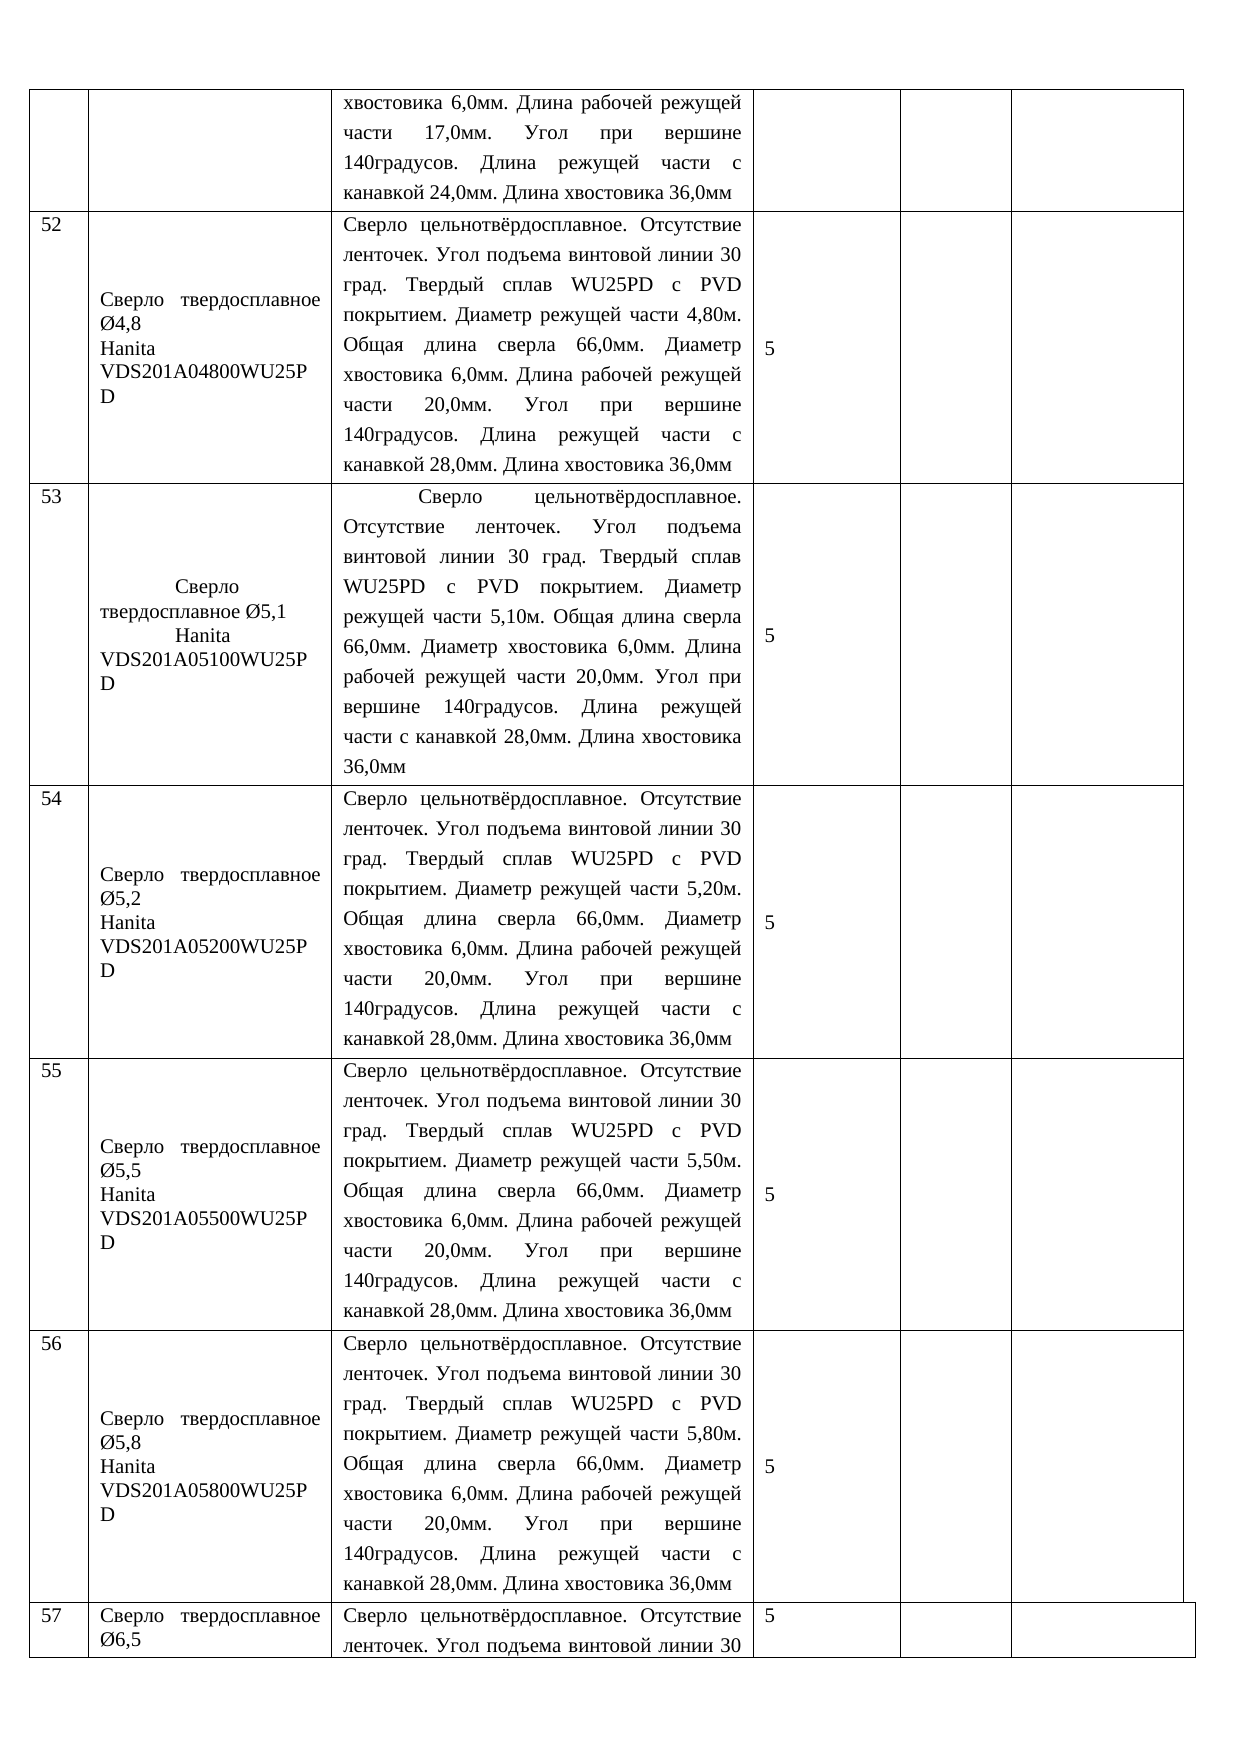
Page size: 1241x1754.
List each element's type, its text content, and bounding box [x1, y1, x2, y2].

table_cell [901, 786, 1011, 1057]
table_cell 54 [30, 786, 88, 1057]
table_cell Сверло твердосплавное Ø5,8 Hanita VDS201A05800WU25PD [89, 1331, 331, 1602]
table_cell 5 [754, 1059, 900, 1329]
table_cell Сверло цельнотвёрдосплавное. Отсутствие ленточек. Угол подъема винтовой линии 30 град. Твердый сплав WU25PD с PVD покрытием. Диаметр режущей части 5,20м. Общая длина сверла 66,0мм. Диаметр хвостовика 6,0мм. Длина рабочей режущей части 20,0мм. Угол при вершине 140градусов. Длина режущей части с канавкой 28,0мм. Длина хвостовика 36,0мм [332, 786, 753, 1057]
table_cell [901, 212, 1011, 483]
table_cell 57 [30, 1603, 88, 1657]
table_cell [1012, 484, 1183, 785]
table_cell 52 [30, 212, 88, 483]
table_cell 5 [754, 1603, 900, 1657]
table_cell 55 [30, 1059, 88, 1329]
table_cell Сверло цельнотвёрдосплавное. Отсутствие ленточек. Угол подъема винтовой линии 30 град. Твердый сплав WU25PD с PVD покрытием. Диаметр режущей части 4,80м. Общая длина сверла 66,0мм. Диаметр хвостовика 6,0мм. Длина рабочей режущей части 20,0мм. Угол при вершине 140градусов. Длина режущей части с канавкой 28,0мм. Длина хвостовика 36,0мм [332, 212, 753, 483]
table_cell Сверло цельнотвёрдосплавное. Отсутствие ленточек. Угол подъема винтовой линии 30 град. Твердый сплав WU25PD с PVD покрытием. Диаметр режущей части 5,80м. Общая длина сверла 66,0мм. Диаметр хвостовика 6,0мм. Длина рабочей режущей части 20,0мм. Угол при вершине 140градусов. Длина режущей части с канавкой 28,0мм. Длина хвостовика 36,0мм [332, 1331, 753, 1602]
table_cell [901, 1059, 1011, 1329]
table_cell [89, 1603, 331, 1657]
table_cell [1012, 786, 1183, 1057]
table_cell 5 [754, 1331, 900, 1602]
table_cell 5 [754, 212, 900, 483]
table_cell 5 [754, 90, 900, 211]
table_cell 5 [754, 484, 900, 785]
table_cell Сверло твердосплавное Ø5,5 Hanita VDS201A05500WU25PD [89, 1059, 331, 1329]
table_cell Сверло твердосплавное Ø5,1 Hanita VDS201A05100WU25PD [89, 484, 331, 785]
table_cell [901, 484, 1011, 785]
table_cell [1012, 90, 1183, 211]
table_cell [332, 90, 753, 211]
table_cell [89, 90, 331, 211]
table_cell Сверло твердосплавное Ø5,2 Hanita VDS201A05200WU25PD [89, 786, 331, 1057]
table_cell [1012, 1331, 1183, 1602]
table_cell Сверло цельнотвёрдосплавное. Отсутствие ленточек. Угол подъема винтовой линии 30 град. Твердый сплав WU25PD с PVD покрытием. Диаметр режущей части 5,50м. Общая длина сверла 66,0мм. Диаметр хвостовика 6,0мм. Длина рабочей режущей части 20,0мм. Угол при вершине 140градусов. Длина режущей части с канавкой 28,0мм. Длина хвостовика 36,0мм [332, 1059, 753, 1329]
table_cell [1012, 212, 1183, 483]
table_cell 5 [754, 786, 900, 1057]
table_cell 56 [30, 1331, 88, 1602]
table_cell [901, 1331, 1011, 1602]
table_cell [1012, 1059, 1183, 1329]
table_cell [1012, 1603, 1195, 1657]
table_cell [332, 1603, 753, 1657]
table_cell 53 [30, 484, 88, 785]
table_cell [901, 1603, 1011, 1657]
table_cell Сверло твердосплавное Ø4,8 Hanita VDS201A04800WU25PD [89, 212, 331, 483]
table_cell [901, 90, 1011, 211]
table_cell Сверло цельнотвёрдосплавное. Отсутствие ленточек. Угол подъема винтовой линии 30 град. Твердый сплав WU25PD с PVD покрытием. Диаметр режущей части 5,10м. Общая длина сверла 66,0мм. Диаметр хвостовика 6,0мм. Длина рабочей режущей части 20,0мм. Угол при вершине 140градусов. Длина режущей части с канавкой 28,0мм. Длина хвостовика 36,0мм [332, 484, 753, 785]
table_cell 51 [30, 90, 88, 211]
